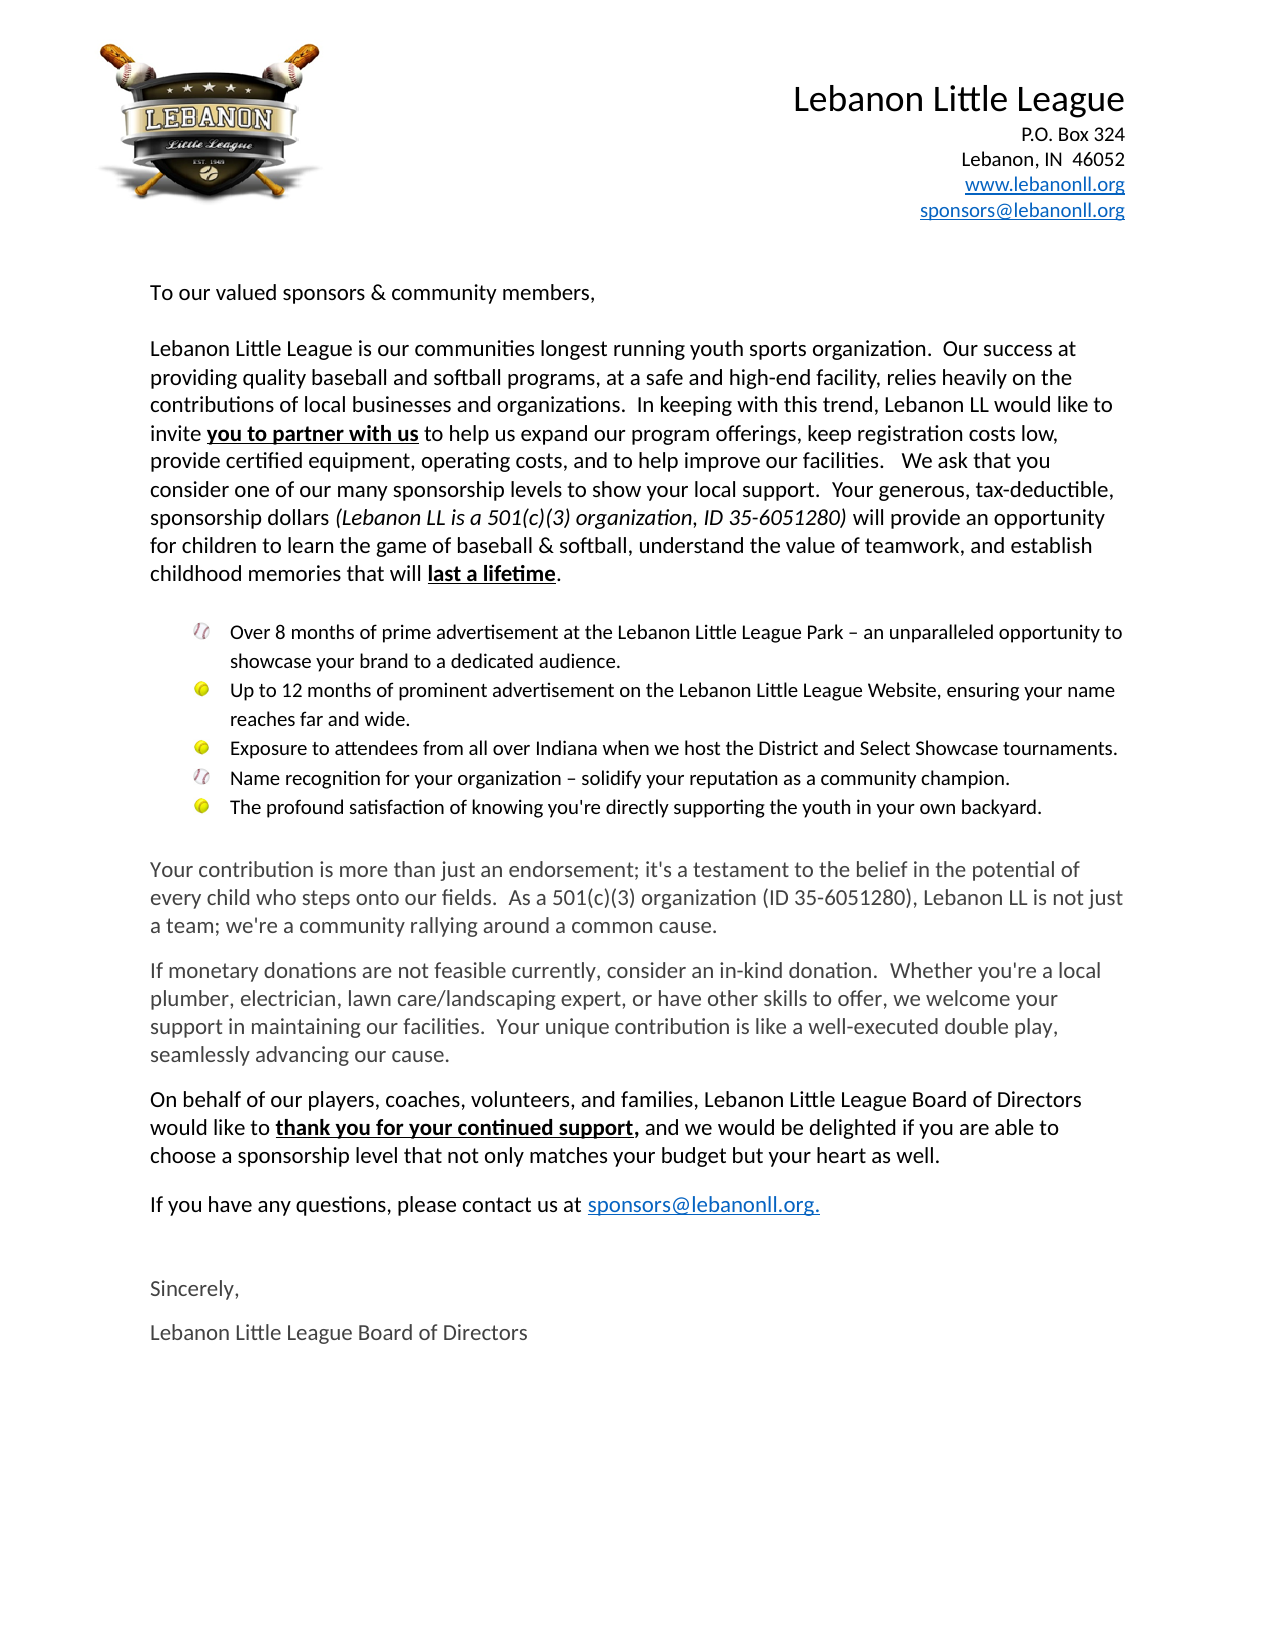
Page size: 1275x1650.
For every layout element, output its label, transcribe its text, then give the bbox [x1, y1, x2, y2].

text On behalf of our players, coaches, volunteers, and families, Lebanon Little League Board of Directors would like to thank you for your continued support, and we would be delighted if you are able to choose a sponsorship level that not only matches your budget but your heart as well. [150, 1085, 1125, 1169]
picture [52, 10, 366, 248]
text If monetary donations are not feasible currently, consider an in-kind donation. Whether you're a local plumber, electrician, lawn care/landscaping expert, or have other skills to offer, we welcome your support in maintaining our facilities. Your unique contribution is like a well-executed double play, seamlessly advancing our cause. [150, 956, 1125, 1068]
text Lebanon Little League Board of Directors [150, 1318, 1125, 1346]
list Up to 12 months of prominent advertisement on the Lebanon Little League Website, ensuring your name reaches far and wide. [192, 677, 1125, 732]
list Over 8 months of prime advertisement at the Lebanon Little League Park – an unparalleled opportunity to showcase your brand to a dedicated audience. [192, 619, 1125, 673]
picture [193, 680, 210, 698]
text Sincerely, [150, 1274, 1125, 1302]
picture [193, 622, 210, 640]
list Exposure to attendees from all over Indiana when we host the District and Select Showcase tournaments. [192, 736, 1125, 761]
list Name recognition for your organization – solidify your reputation as a community champion. [192, 765, 1125, 790]
text Lebanon Little League is our communities longest running youth sports organization. Our success at providing quality baseball and softball programs, at a safe and high-end facility, relies heavily on the contributions of local businesses and organizations. In keeping with this trend, Lebanon LL would like to invite you to partner with us to help us expand our program offerings, keep registration costs low, provide certified equipment, operating costs, and to help improve our facilities. We ask that you consider one of our many sponsorship levels to show your local support. Your generous, tax-deductible, sponsorship dollars (Lebanon LL is a 501(c)(3) organization, ID 35-6051280) will provide an opportunity for children to learn the game of baseball & softball, understand the value of teamwork, and establish childhood memories that will last a lifetime. [150, 334, 1125, 587]
picture [193, 797, 210, 815]
text If you have any questions, please contact us at sponsors@lebanonll.org. [150, 1190, 1125, 1218]
text To our valued sponsors & community members, [150, 278, 1125, 307]
text Your contribution is more than just an endorsement; it's a testament to the belief in the potential of every child who steps onto our fields. As a 501(c)(3) organization (ID 35-6051280), Lebanon LL is not just a team; we're a community rallying around a common cause. [150, 855, 1125, 939]
picture [193, 768, 210, 785]
list The profound satisfaction of knowing you're directly supporting the youth in your own backyard. [192, 794, 1125, 819]
picture [193, 739, 210, 756]
